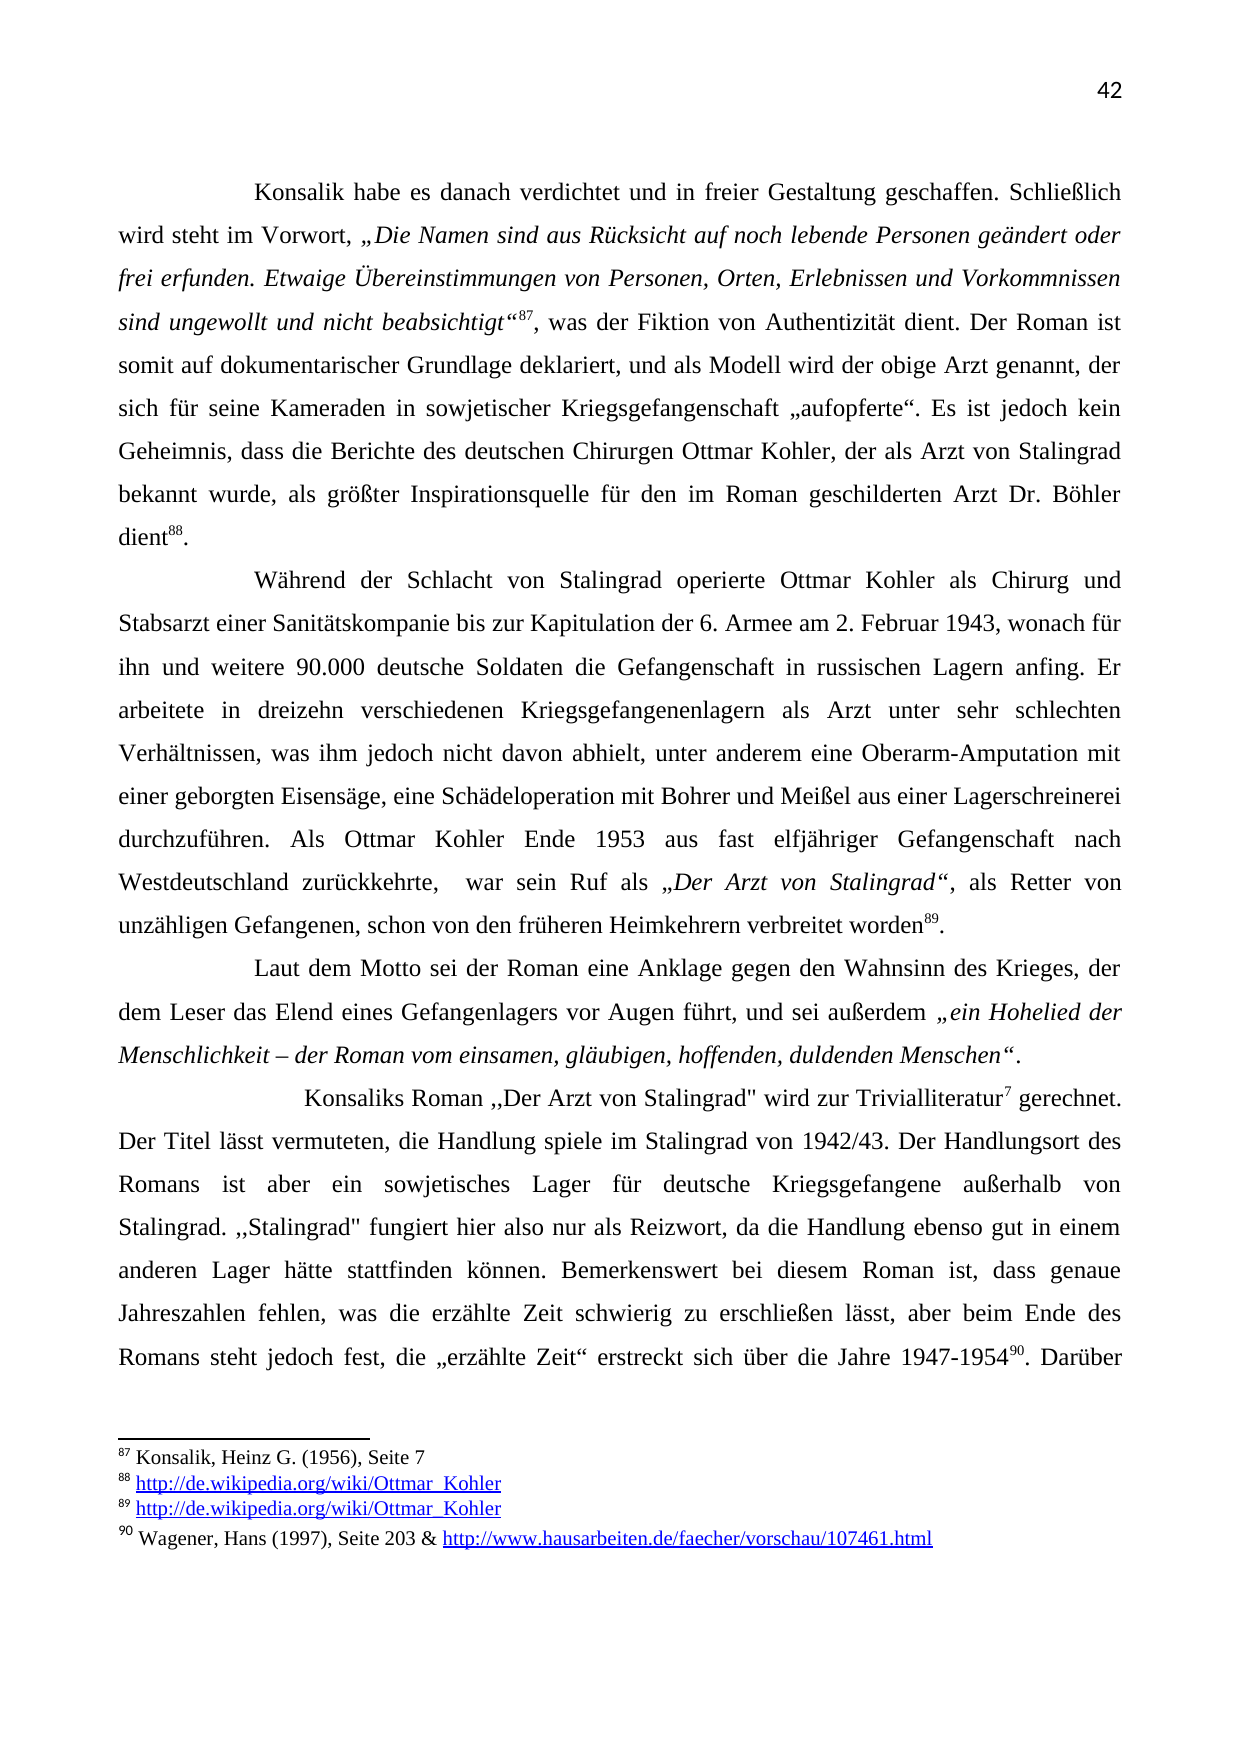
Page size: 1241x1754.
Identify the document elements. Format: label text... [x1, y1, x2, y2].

text Laut dem Motto sei der Roman eine Anklage gegen den Wahnsinn des Krieges, der dem Leser das Elend eines Gefangenlagers vor Augen führt, und sei außerdem „ein Hohelied der Menschlichkeit – der Roman vom einsamen, gläubigen, hoffenden, duldenden Menschen“. [118, 953, 1122, 1068]
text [118, 1083, 1122, 1370]
text Konsalik habe es danach verdichtet und in freier Gestaltung geschaffen. Schließlich wird steht im Vorwort, „Die Namen sind aus Rücksicht auf noch lebende Personen geändert oder frei erfunden. Etwaige Übereinstimmungen von Personen, Orten, Erlebnissen und Vorkommnissen sind ungewollt und nicht beabsichtigt“, was der Fiktion von Authentizität dient. Der Roman ist somit auf dokumentarischer Grundlage deklariert, und als Modell wird der obige Arzt genannt, der sich für seine Kameraden in sowjetischer Kriegsgefangenschaft „aufopferte“. Es ist jedoch kein Geheimnis, dass die Berichte des deutschen Chirurgen Ottmar Kohler, der als Arzt von Stalingrad bekannt wurde, als größter Inspirationsquelle für den im Roman geschilderten Arzt Dr. Böhler dient. [118, 177, 1122, 551]
text Während der Schlacht von Stalingrad operierte Ottmar Kohler als Chirurg und Stabsarzt einer Sanitätskompanie bis zur Kapitulation der 6. Armee am 2. Februar 1943, wonach für ihn und weitere 90.000 deutsche Soldaten die Gefangenschaft in russischen Lagern anfing. Er arbeitete in dreizehn verschiedenen Kriegsgefangenenlagern als Arzt unter sehr schlechten Verhältnissen, was ihm jedoch nicht davon abhielt, unter anderem eine Oberarm-Amputation mit einer geborgten Eisensäge, eine Schädeloperation mit Bohrer und Meißel aus einer Lagerschreinerei durchzuführen. Als Ottmar Kohler Ende 1953 aus fast elfjähriger Gefangenschaft nach Westdeutschland zurückkehrte, war sein Ruf als „Der Arzt von Stalingrad“, als Retter von unzähligen Gefangenen, schon von den früheren Heimkehrern verbreitet worden. [118, 565, 1122, 939]
